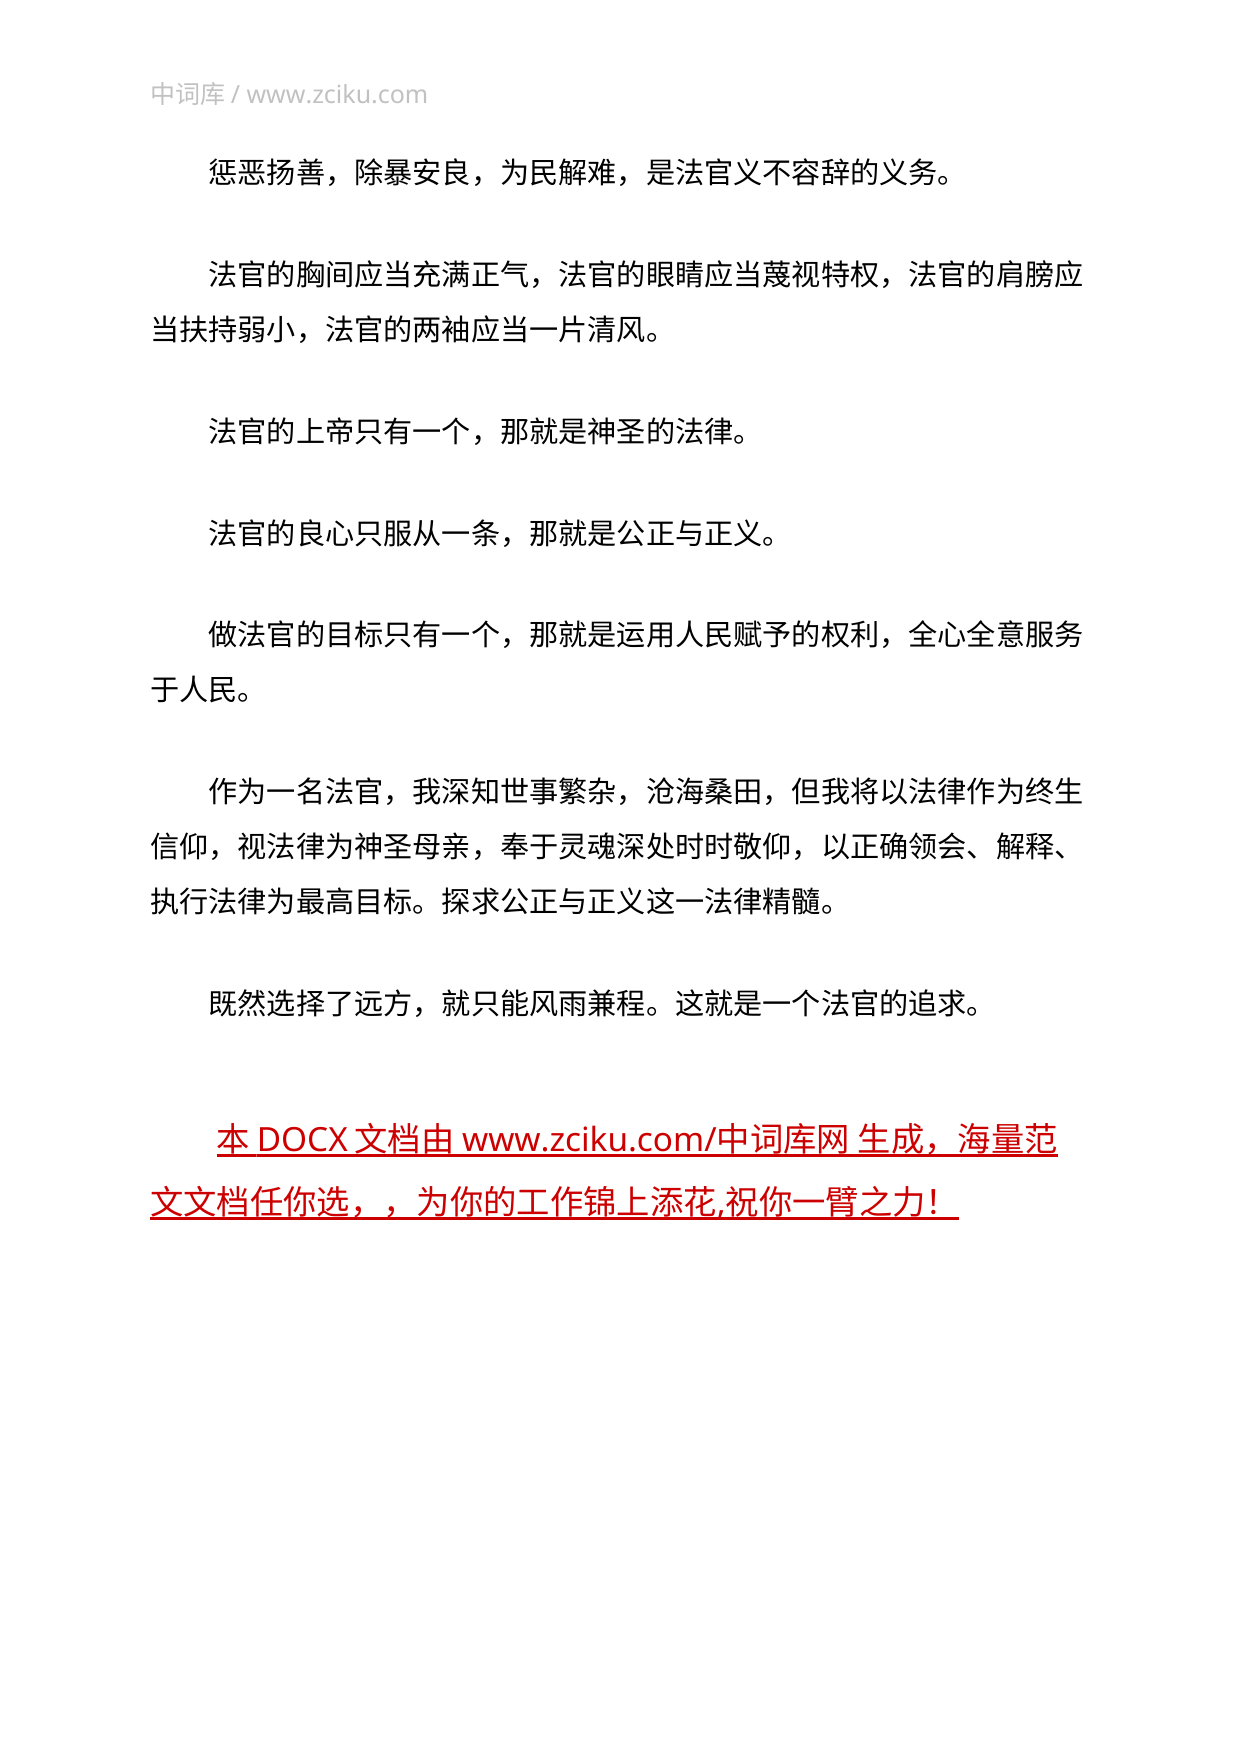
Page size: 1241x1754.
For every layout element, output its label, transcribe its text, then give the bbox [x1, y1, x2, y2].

text 法官的胸间应当充满正气，法官的眼睛应当蔑视特权，法官的肩膀应当扶持弱小，法官的两袖应当一片清风。 [150, 252, 1090, 349]
text 作为一名法官，我深知世事繁杂，沧海桑田，但我将以法律作为终生信仰，视法律为神圣母亲，奉于灵魂深处时时敬仰，以正确领会、解释、执行法律为最高目标。探求公正与正义这一法律精髓。 [150, 769, 1090, 921]
text 惩恶扬善，除暴安良，为民解难，是法官义不容辞的义务。 [150, 150, 1090, 192]
text 做法官的目标只有一个，那就是运用人民赋予的权利，全心全意服务于人民。 [150, 612, 1090, 709]
text 本DOCX文档由 www.zciku.com/中词库网 生成，海量范文文档任你选，，为你的工作锦上添花,祝你一臂之力！ [150, 1113, 1090, 1224]
text 既然选择了远方，就只能风雨兼程。这就是一个法官的追求。 [150, 980, 1090, 1022]
text 法官的上帝只有一个，那就是神圣的法律。 [150, 408, 1090, 451]
text 法官的良心只服从一条，那就是公正与正义。 [150, 510, 1090, 552]
